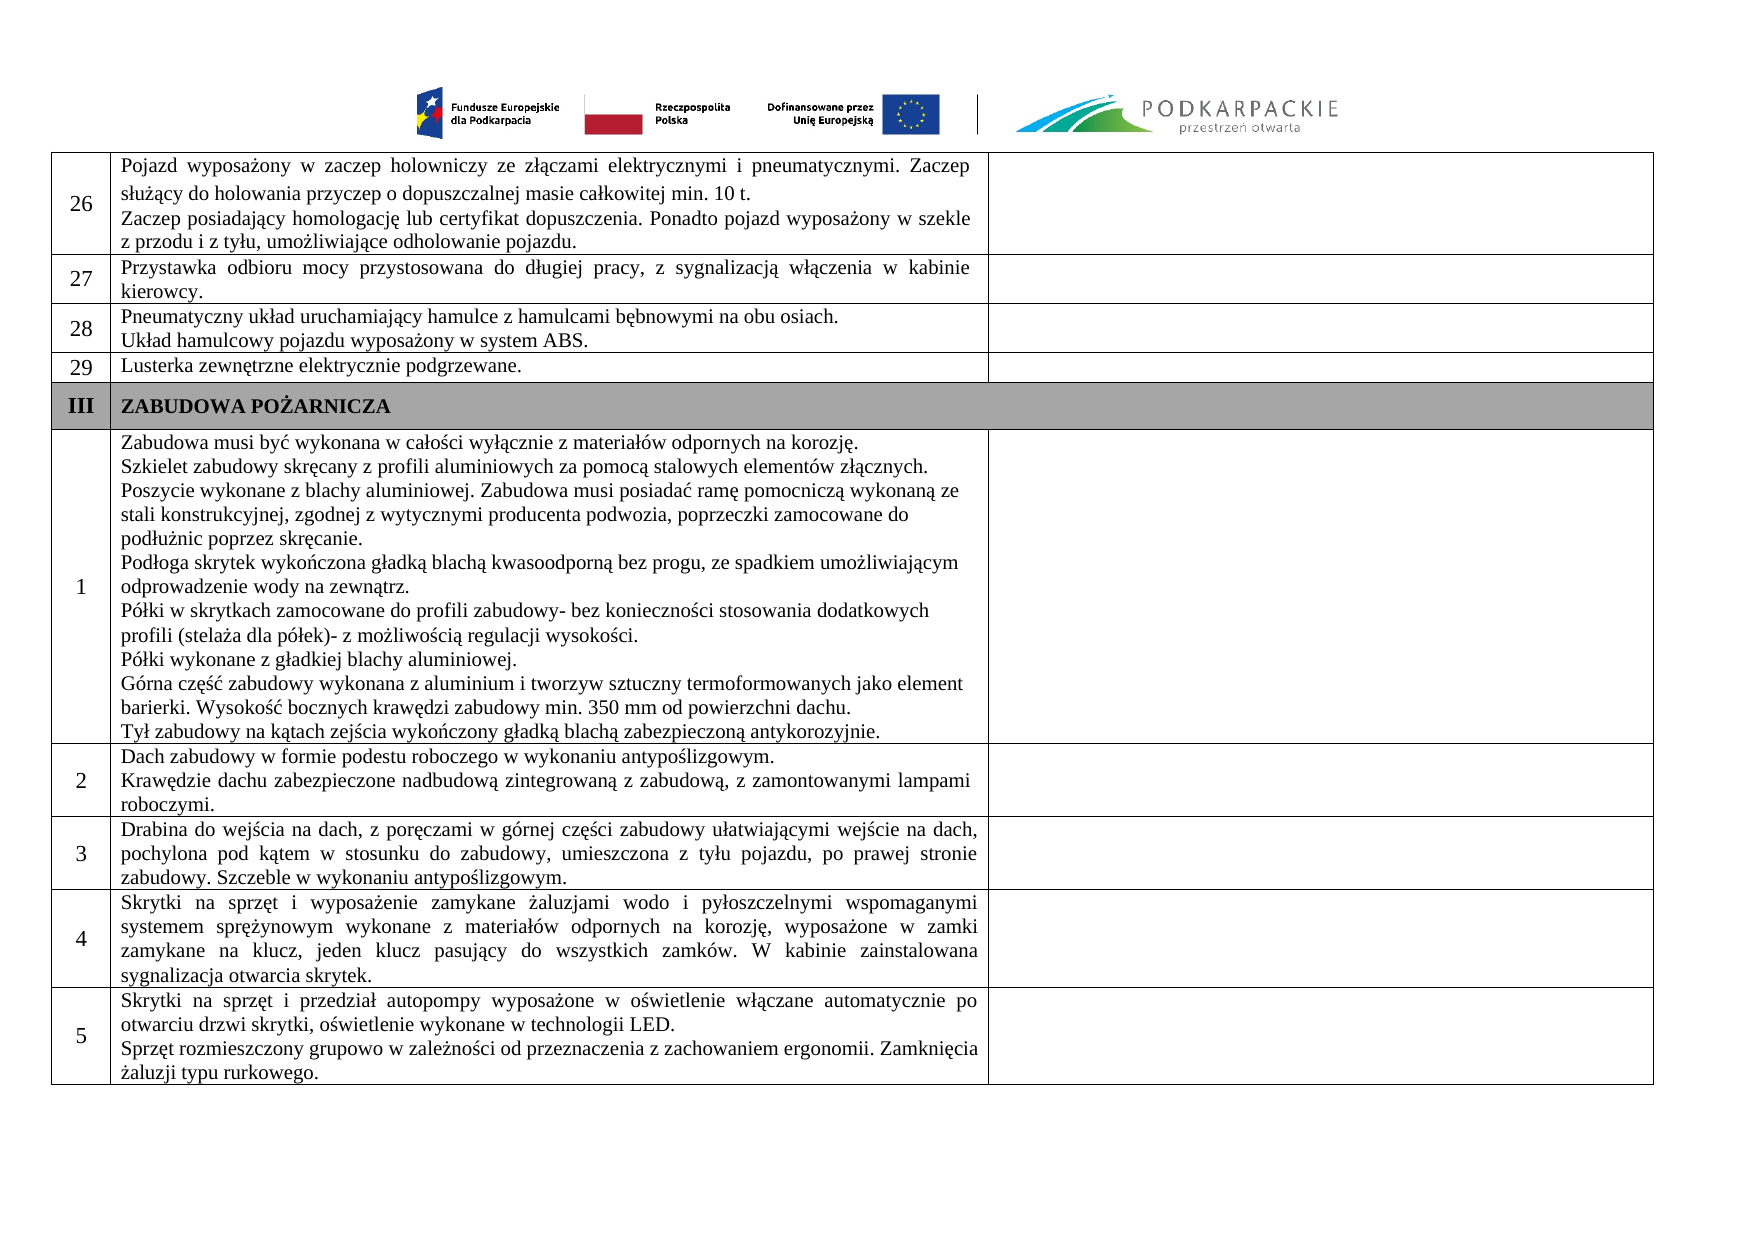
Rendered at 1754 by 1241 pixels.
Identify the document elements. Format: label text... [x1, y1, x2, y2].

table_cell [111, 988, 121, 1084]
table_cell [989, 255, 1653, 303]
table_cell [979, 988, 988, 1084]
table_cell [989, 304, 1653, 352]
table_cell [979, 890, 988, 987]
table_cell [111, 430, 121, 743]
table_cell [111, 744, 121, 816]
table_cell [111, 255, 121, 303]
table_cell ZABUDOWA POŻARNICZA [111, 383, 1653, 429]
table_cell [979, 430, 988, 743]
picture [404, 73, 1350, 152]
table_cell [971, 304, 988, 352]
table_cell Lusterka zewnętrzne elektrycznie podgrzewane. [111, 353, 988, 382]
table_cell [989, 890, 1653, 987]
table_cell [989, 988, 1653, 1084]
table_cell 2 [52, 744, 110, 816]
table_cell 1 [52, 430, 110, 743]
table_cell [989, 817, 1653, 889]
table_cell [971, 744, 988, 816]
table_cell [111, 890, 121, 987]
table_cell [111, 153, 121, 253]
table_cell 5 [52, 988, 110, 1084]
table_cell [989, 353, 1653, 382]
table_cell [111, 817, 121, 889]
table_cell [989, 744, 1653, 816]
table_cell [989, 153, 1653, 253]
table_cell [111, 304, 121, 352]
table_cell [989, 430, 1653, 743]
table_cell 29 [52, 353, 110, 382]
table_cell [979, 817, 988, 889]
table_cell 3 [52, 817, 110, 889]
table_cell 27 [52, 255, 110, 303]
table_cell 28 [52, 304, 110, 352]
table_cell 4 [52, 890, 110, 987]
table_cell 26 [52, 153, 110, 253]
table_cell III [52, 383, 110, 429]
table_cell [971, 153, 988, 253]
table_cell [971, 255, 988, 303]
